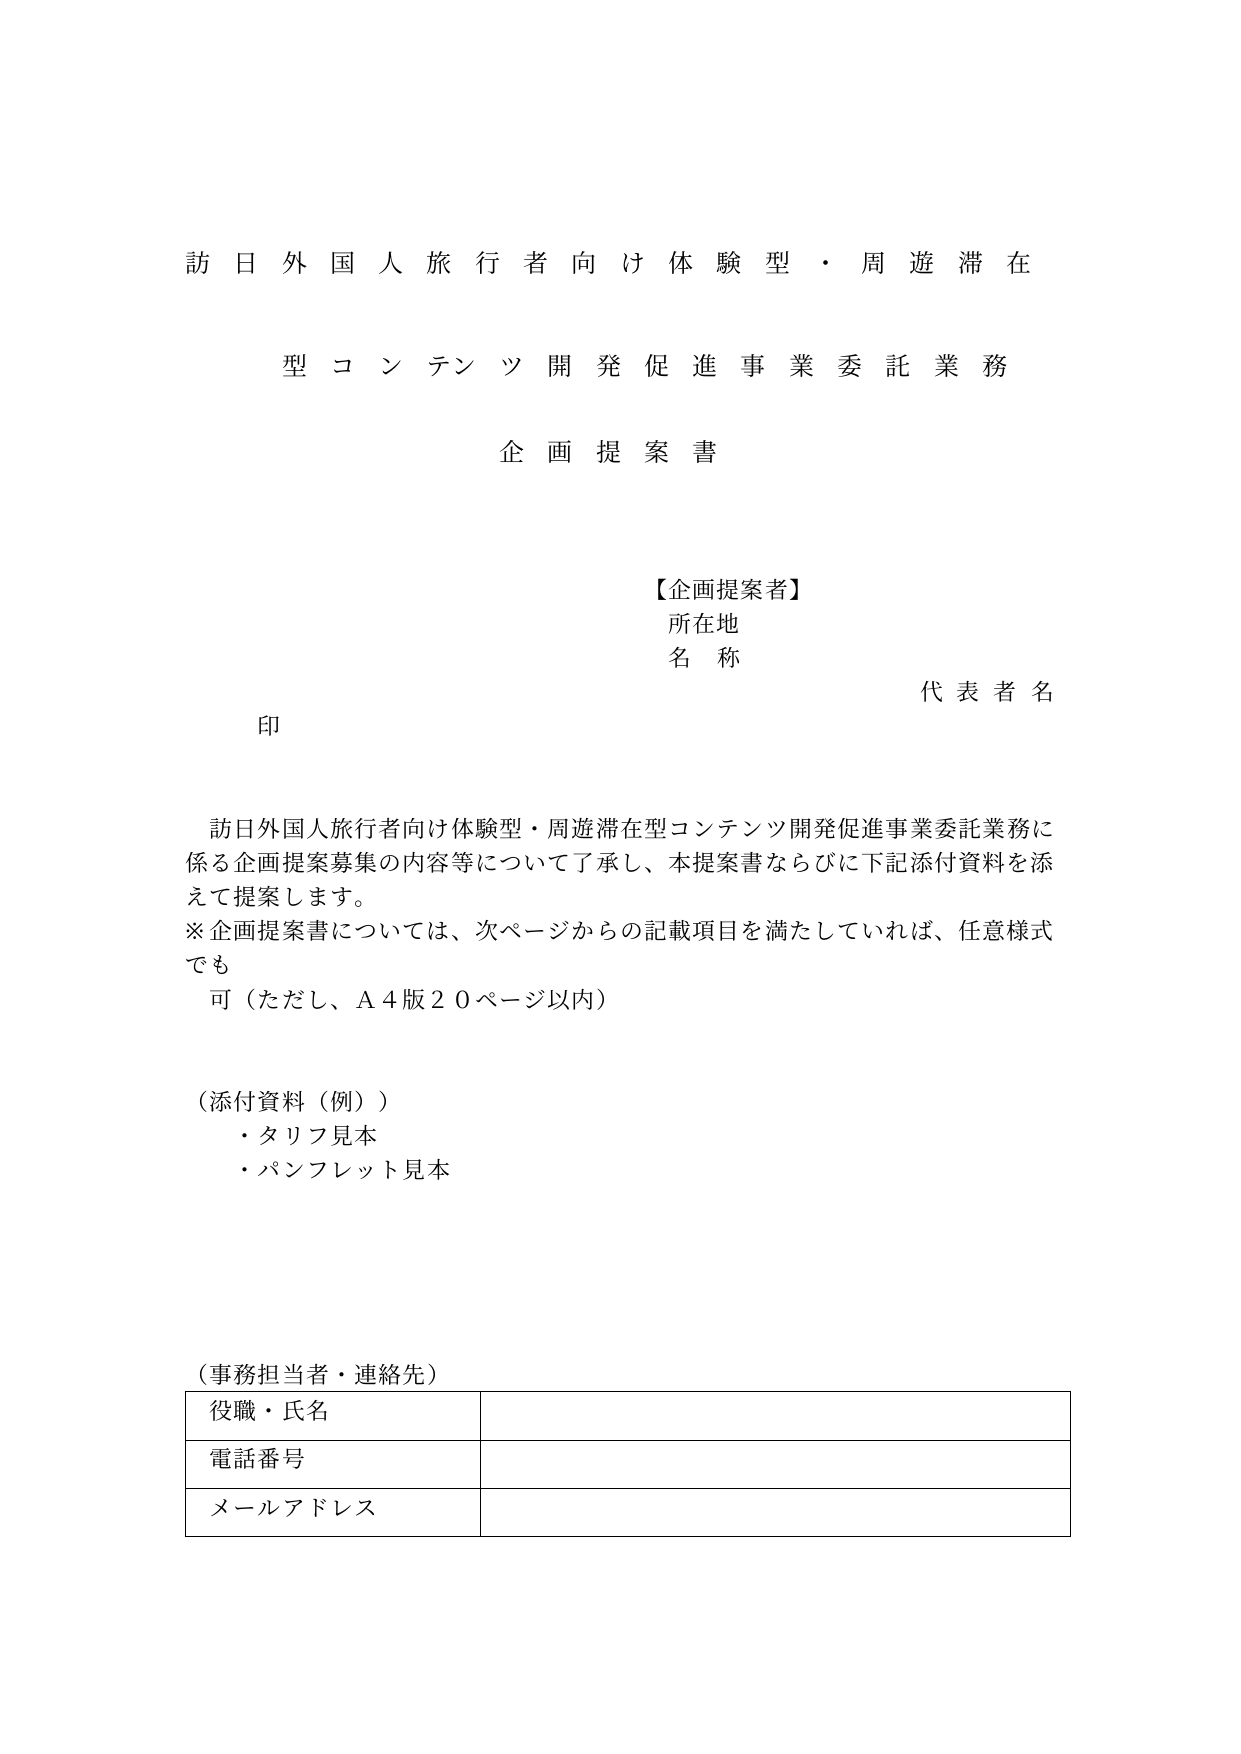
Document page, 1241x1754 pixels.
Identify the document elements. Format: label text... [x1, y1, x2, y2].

text 名 称 [185, 639, 1055, 674]
text 所在地 [185, 605, 1055, 639]
table_header [481, 1392, 1070, 1439]
text 企画提案書 [185, 417, 1055, 485]
text ・パンフレット見本 [206, 1152, 1055, 1186]
table_cell 電話番号 [186, 1441, 480, 1488]
text 訪日外国人旅行者向け体験型・周遊滞在型コンテンツ開発促進事業委託業務に係る企画提案募集の内容等について了承し、本提案書ならびに下記添付資料を添えて提案します。 [185, 810, 1055, 913]
table_cell [481, 1441, 1070, 1488]
text 可（ただし、Ａ４版２０ページ以内） [185, 981, 1055, 1015]
text ※企画提案書については、次ページからの記載項目を満たしていれば、任意様式でも [185, 913, 1055, 981]
table_header 役職・氏名 [186, 1392, 480, 1439]
text 代表者名 印 [185, 674, 1055, 742]
text （事務担当者・連絡先） [185, 1357, 1055, 1391]
table_cell メールアドレス [186, 1489, 480, 1536]
text （添付資料（例）） [185, 1084, 1055, 1118]
table_cell [481, 1489, 1070, 1536]
text 【企画提案者】 [185, 571, 1055, 605]
text ・タリフ見本 [206, 1118, 1055, 1152]
text 訪日外国人旅行者向け体験型・周遊滞在型コンテンツ開発促進事業委託業務 [185, 228, 1055, 399]
